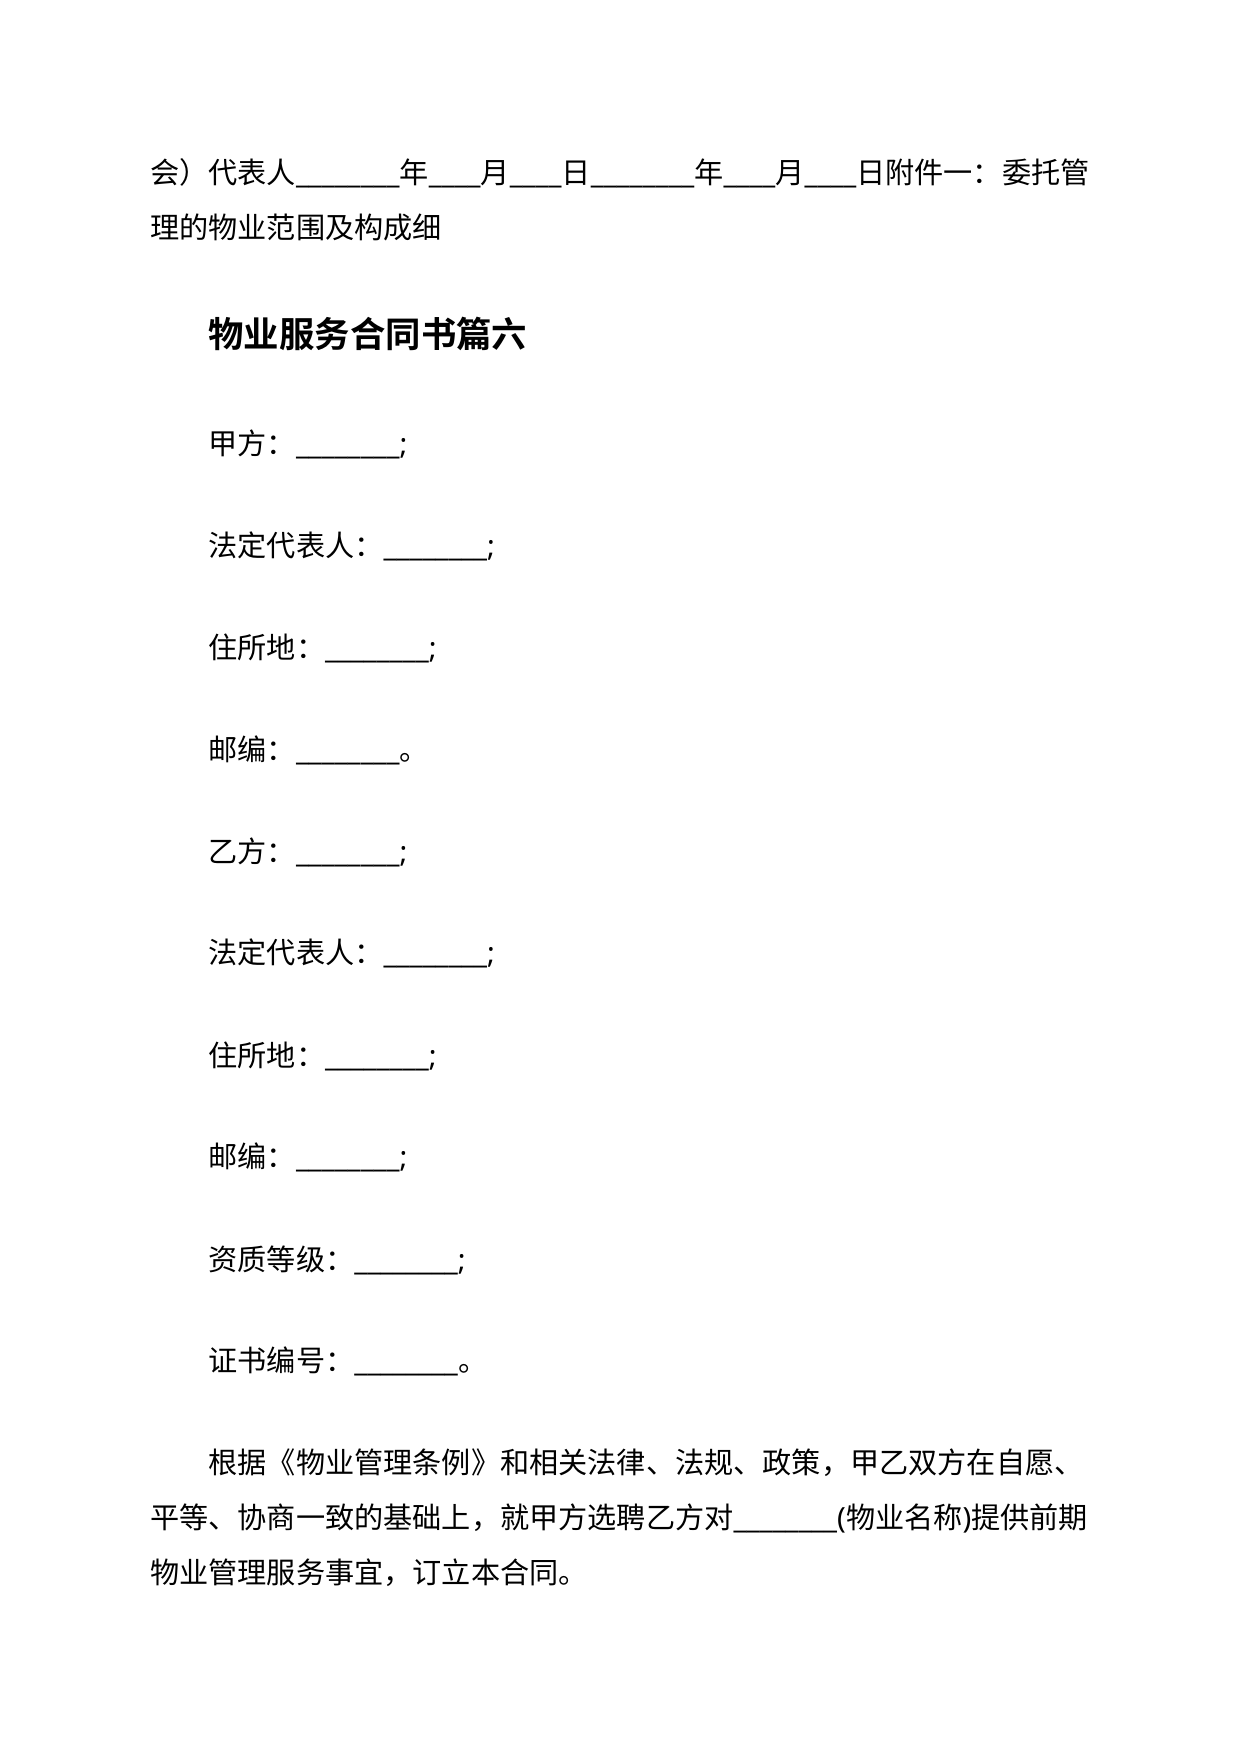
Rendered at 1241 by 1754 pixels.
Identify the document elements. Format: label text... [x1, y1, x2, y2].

text 资质等级：________; [150, 1236, 1090, 1278]
text 邮编：________; [150, 1134, 1090, 1176]
text 法定代表人：________; [150, 522, 1090, 564]
text 根据《物业管理条例》和相关法律、法规、政策，甲乙双方在自愿、平等、协商一致的基础上，就甲方选聘乙方对________(物业名称)提供前期物业管理服务事宜，订立本合同。 [150, 1440, 1090, 1592]
text 法定代表人：________; [150, 930, 1090, 972]
text 乙方：________; [150, 828, 1090, 871]
text 住所地：________; [150, 624, 1090, 667]
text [150, 150, 1090, 247]
text 邮编：________。 [150, 726, 1090, 768]
text 甲方：________; [150, 420, 1090, 463]
text 住所地：________; [150, 1032, 1090, 1074]
text 证书编号：________。 [150, 1338, 1090, 1380]
text 物业服务合同书篇六 [150, 307, 1090, 358]
